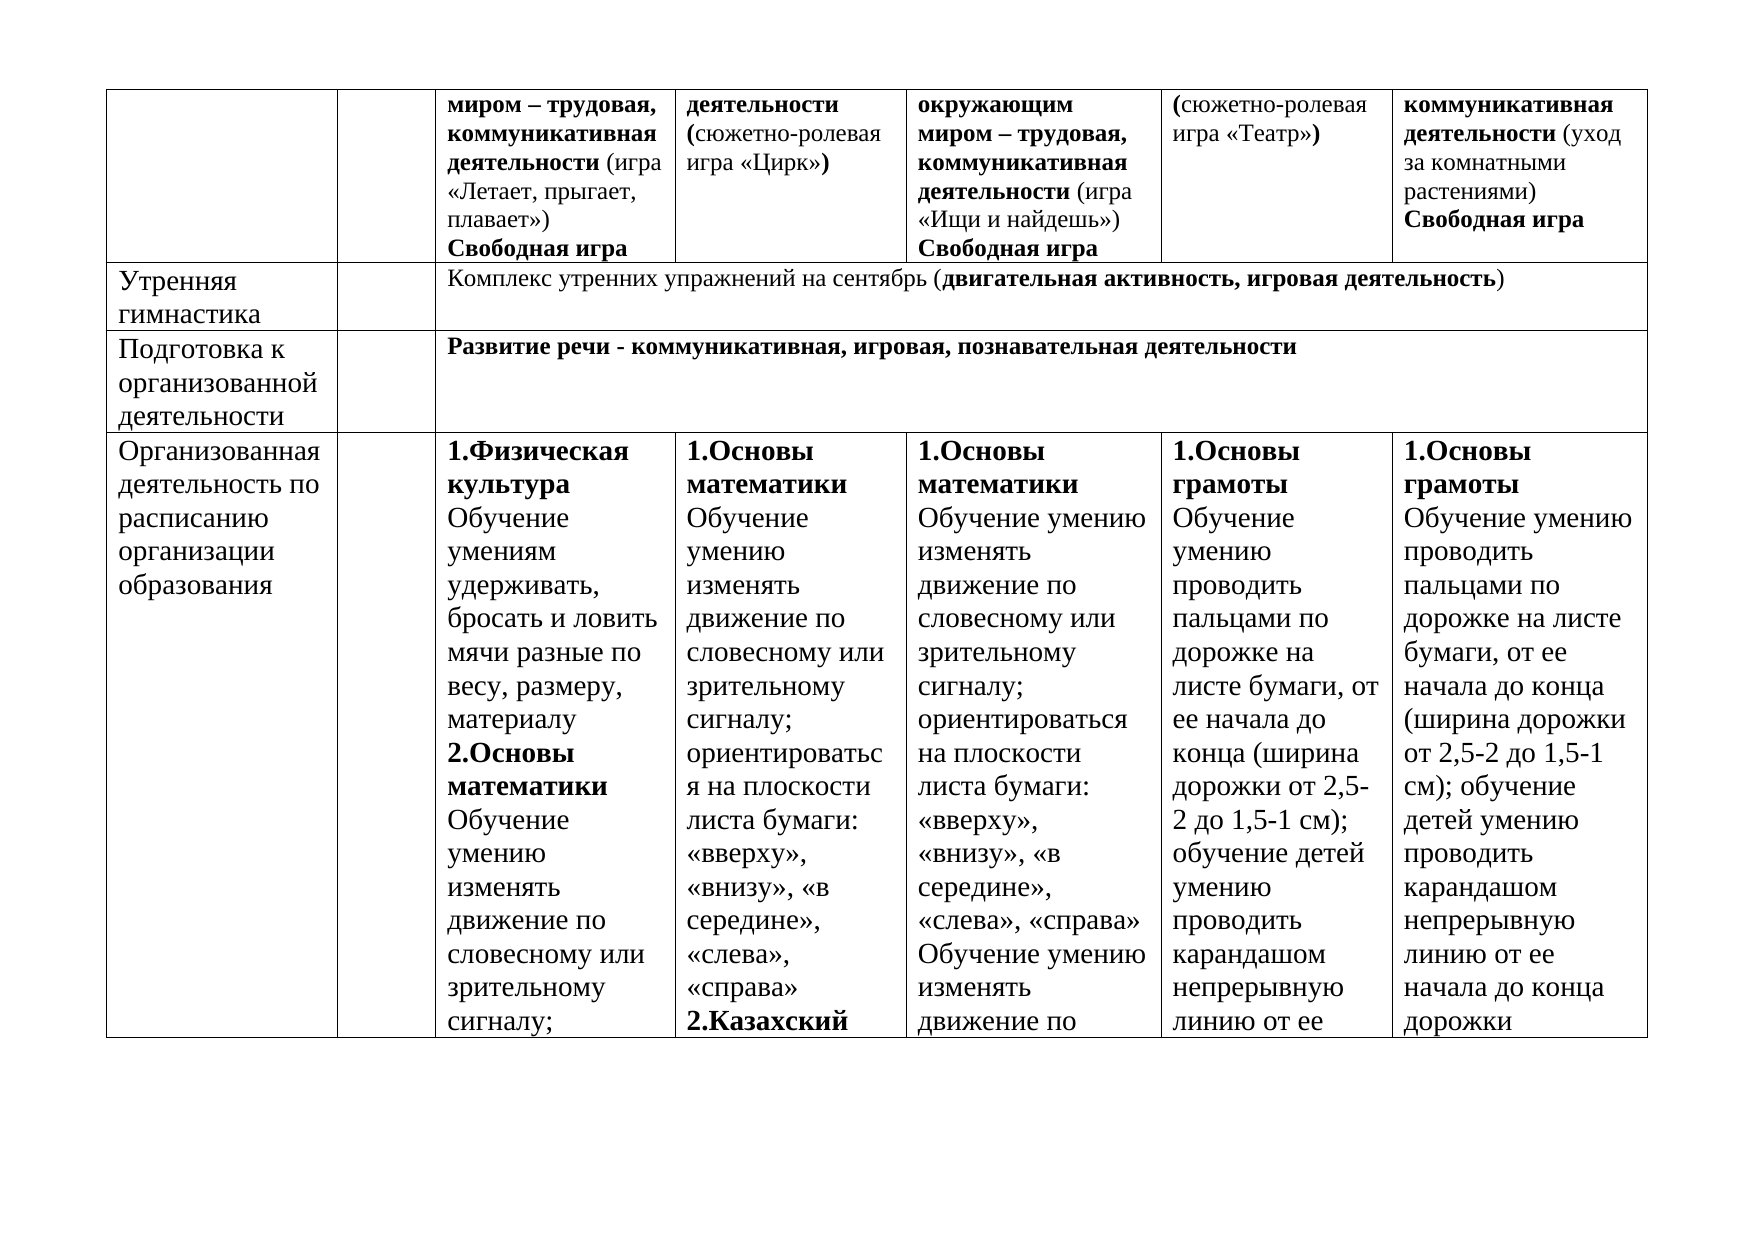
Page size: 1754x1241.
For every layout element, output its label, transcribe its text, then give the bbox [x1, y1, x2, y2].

table_cell Комплекс утренних упражнений на сентябрь (двигательная активность, игровая деятельность) [436, 263, 1647, 330]
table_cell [907, 433, 1161, 1037]
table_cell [107, 433, 337, 1037]
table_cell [1162, 433, 1392, 1037]
table_cell Развитие речи - коммуникативная, игровая, познавательная деятельности [436, 331, 1647, 432]
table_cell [1393, 90, 1647, 262]
table_cell Подготовка к организованной деятельности [107, 331, 337, 432]
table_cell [436, 90, 675, 262]
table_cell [907, 90, 1161, 262]
table_cell [338, 263, 435, 330]
table_cell [338, 433, 435, 1037]
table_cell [436, 433, 675, 1037]
table_cell Утренняя гимнастика [107, 263, 337, 330]
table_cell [1393, 433, 1647, 1037]
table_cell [107, 90, 337, 262]
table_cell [1162, 90, 1392, 262]
table_cell [338, 331, 435, 432]
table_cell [676, 433, 906, 1037]
table_cell [338, 90, 435, 262]
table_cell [676, 90, 906, 262]
